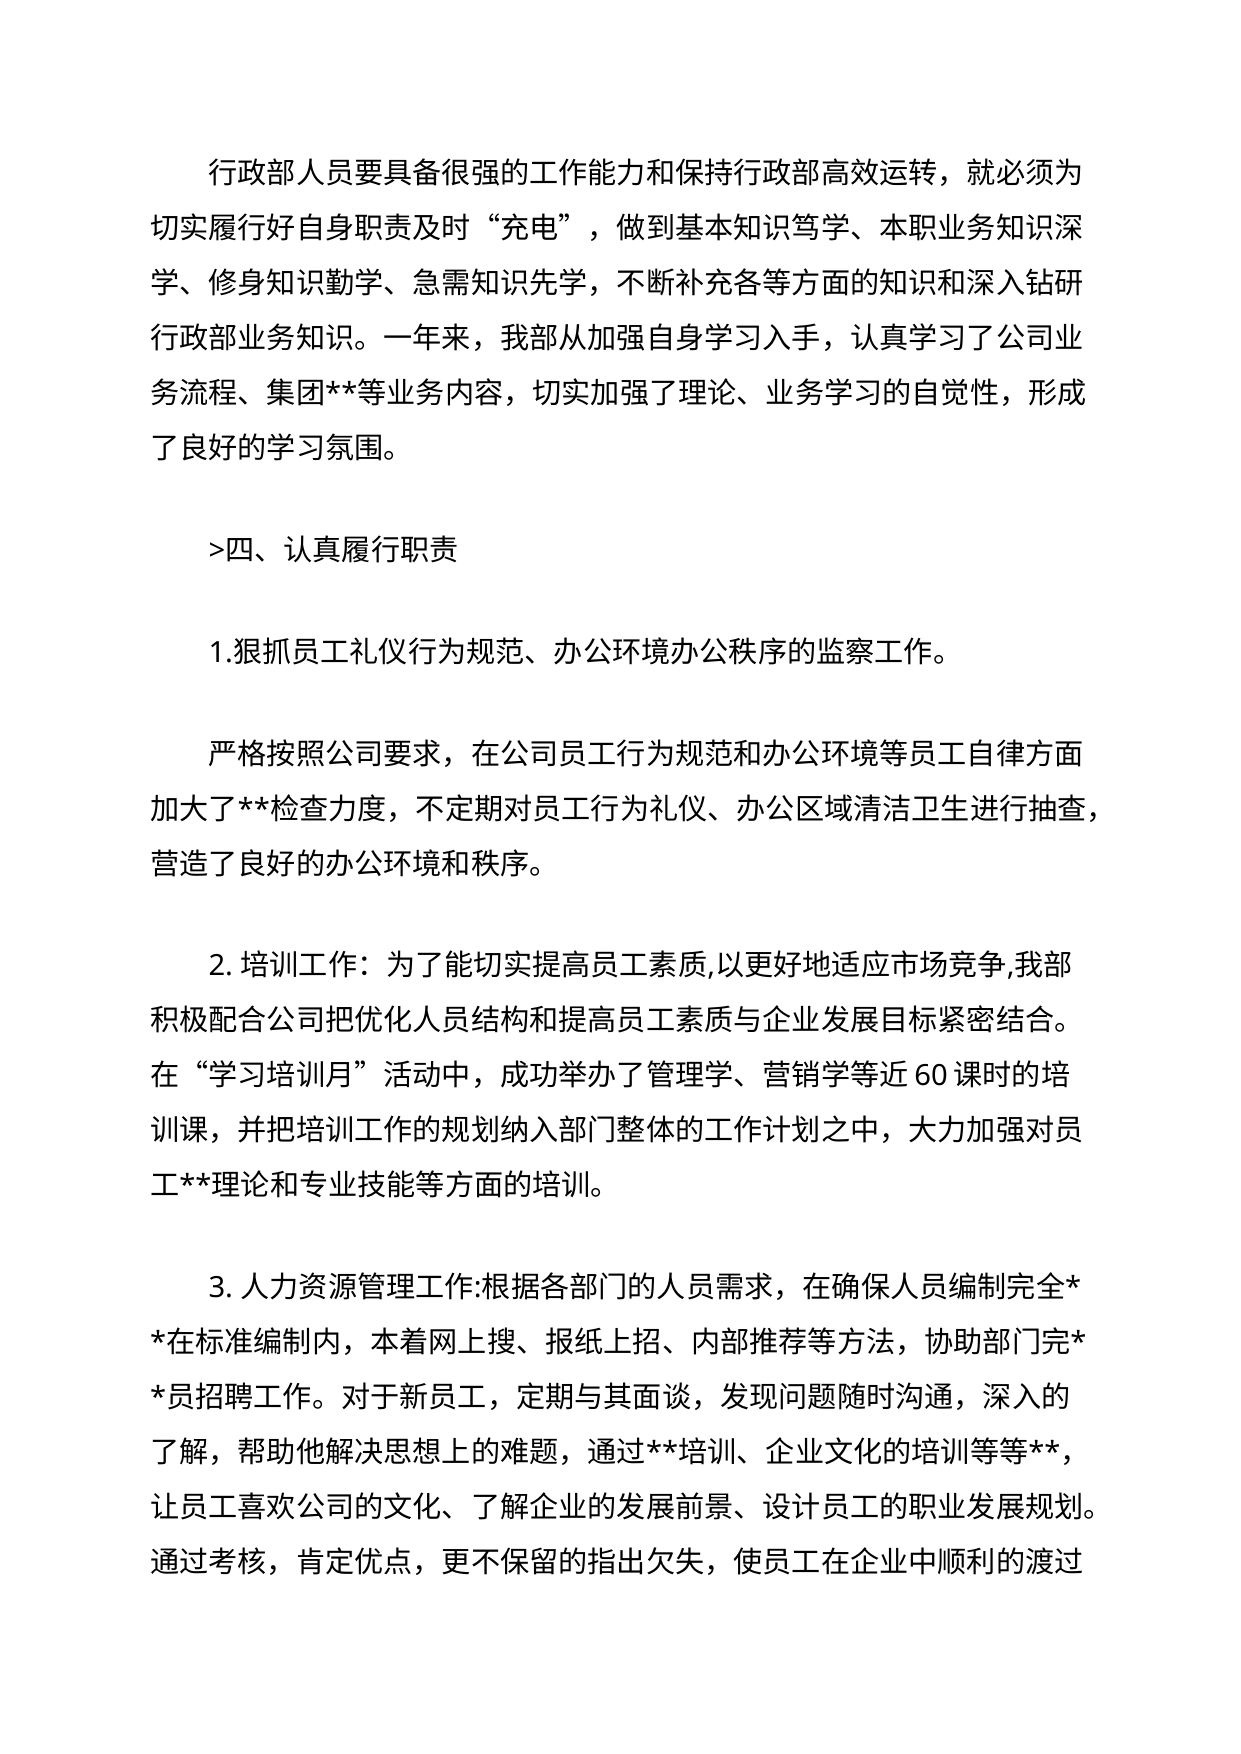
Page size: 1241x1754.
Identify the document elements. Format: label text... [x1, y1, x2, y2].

text 严格按照公司要求，在公司员工行为规范和办公环境等员工自律方面加大了**检查力度，不定期对员工行为礼仪、办公区域清洁卫生进行抽查，营造了良好的办公环境和秩序。 [150, 730, 1090, 882]
text 2. 培训工作：为了能切实提高员工素质,以更好地适应市场竞争,我部积极配合公司把优化人员结构和提高员工素质与企业发展目标紧密结合。在“学习培训月”活动中，成功举办了管理学、营销学等近60课时的培训课，并把培训工作的规划纳入部门整体的工作计划之中，大力加强对员工**理论和专业技能等方面的培训。 [150, 942, 1090, 1204]
text >四、认真履行职责 [150, 526, 1090, 569]
text 行政部人员要具备很强的工作能力和保持行政部高效运转，就必须为切实履行好自身职责及时“充电”，做到基本知识笃学、本职业务知识深学、修身知识勤学、急需知识先学，不断补充各等方面的知识和深入钻研行政部业务知识。一年来，我部从加强自身学习入手，认真学习了公司业务流程、集团**等业务内容，切实加强了理论、业务学习的自觉性，形成了良好的学习氛围。 [150, 150, 1090, 467]
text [150, 1264, 1090, 1581]
text 1.狠抓员工礼仪行为规范、办公环境办公秩序的监察工作。 [150, 628, 1090, 671]
